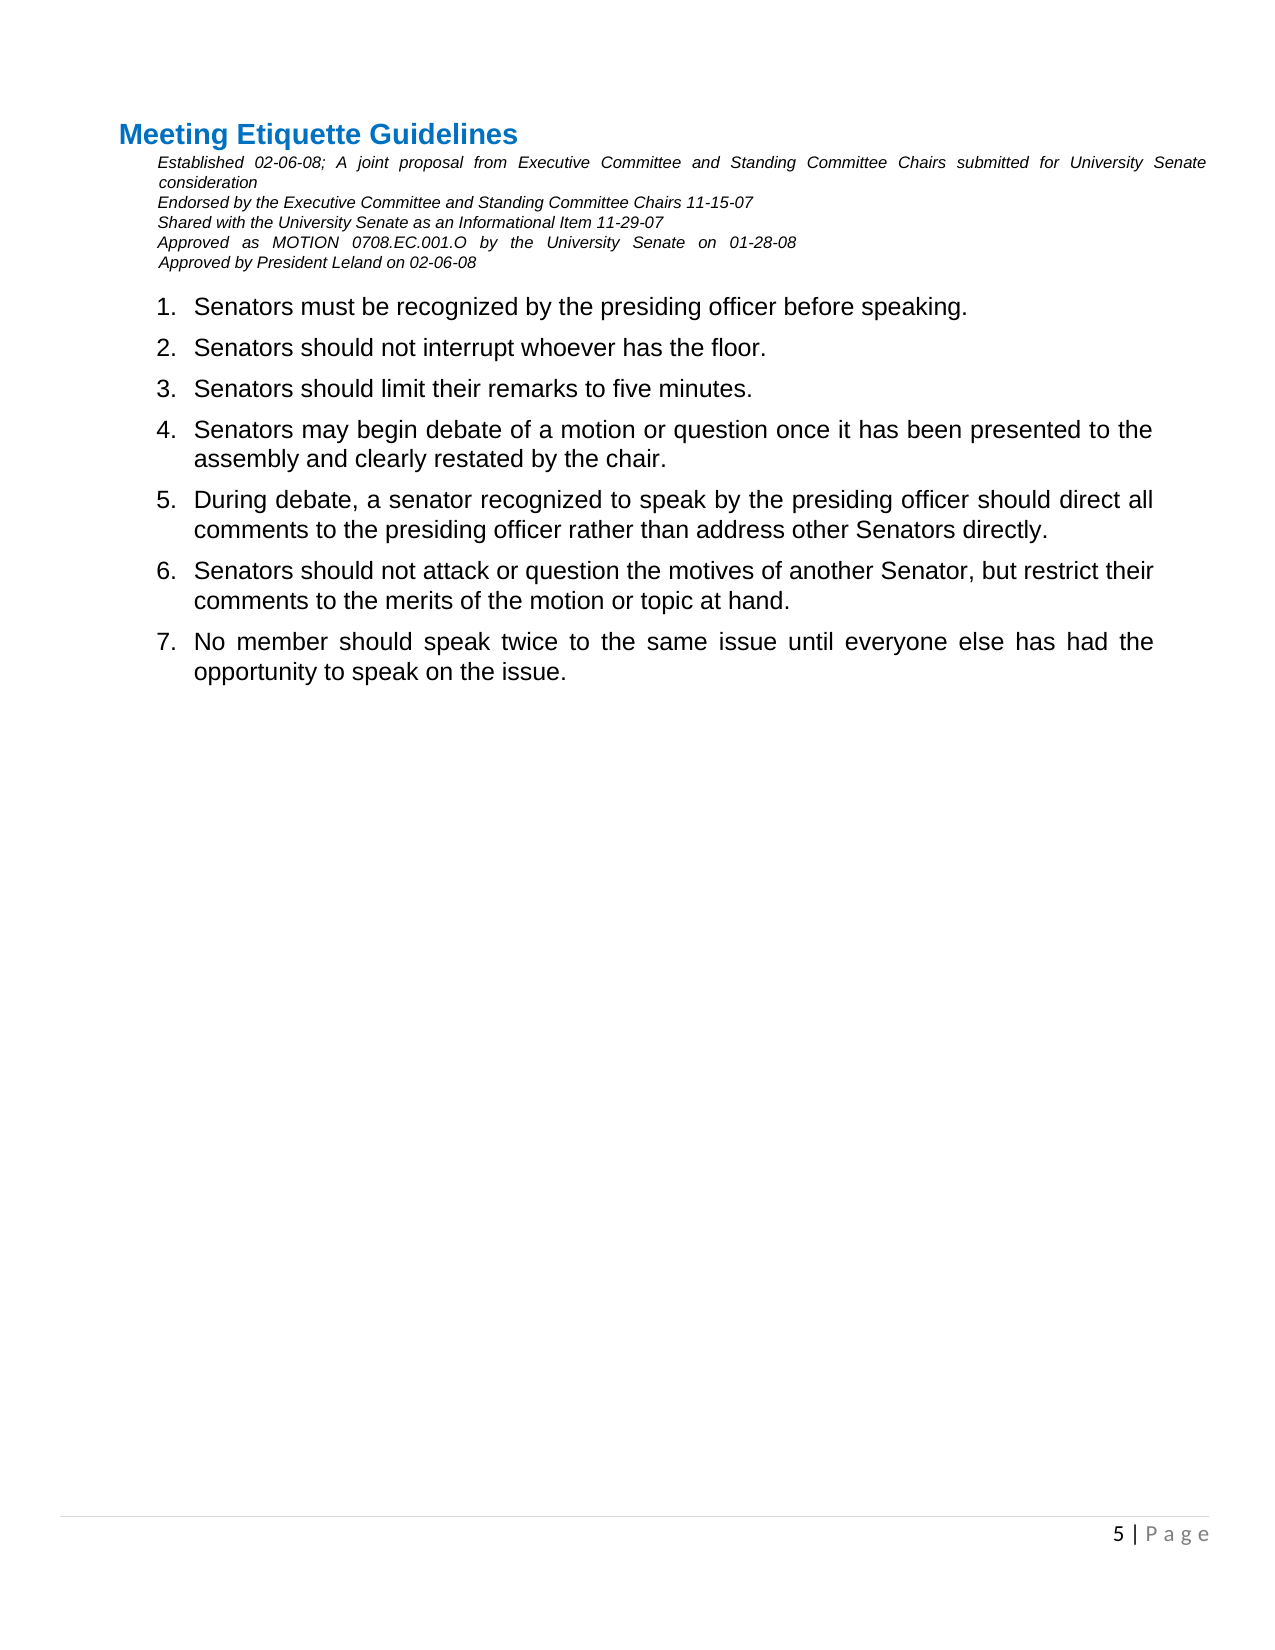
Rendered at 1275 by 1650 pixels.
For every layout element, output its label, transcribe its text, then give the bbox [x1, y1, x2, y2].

text Established 02-06-08; A joint proposal from Executive Committee and Standing Committee Chairs submitted for University Senate consideration [157, 153, 1209, 192]
text Endorsed by the Executive Committee and Standing Committee Chairs 11-15-07 [157, 192, 961, 212]
list Senators may begin debate of a motion or question once it has been presented to the assembly and clearly restated by the chair. [156, 415, 1156, 473]
list Senators should limit their remarks to five minutes. [156, 374, 1156, 402]
list Senators must be recognized by the presiding officer before speaking. [156, 292, 1156, 321]
list Senators should not attack or question the motives of another Senator, but restrict their comments to the merits of the motion or topic at hand. [156, 556, 1156, 615]
list No member should speak twice to the same issue until everyone else has had the opportunity to speak on the issue. [156, 627, 1156, 686]
list Senators should not interrupt whoever has the floor. [156, 333, 1156, 362]
text Approved as MOTION 0708.EC.001.O by the University Senate on 01-28-08 Approved by President Leland on 02-06-08 [157, 233, 798, 272]
subtitle Meeting Etiquette Guidelines [118, 117, 1195, 151]
list During debate, a senator recognized to speak by the presiding officer should direct all comments to the presiding officer rather than address other Senators directly. [156, 486, 1156, 544]
text Shared with the University Senate as an Informational Item 11-29-07 [157, 213, 961, 232]
